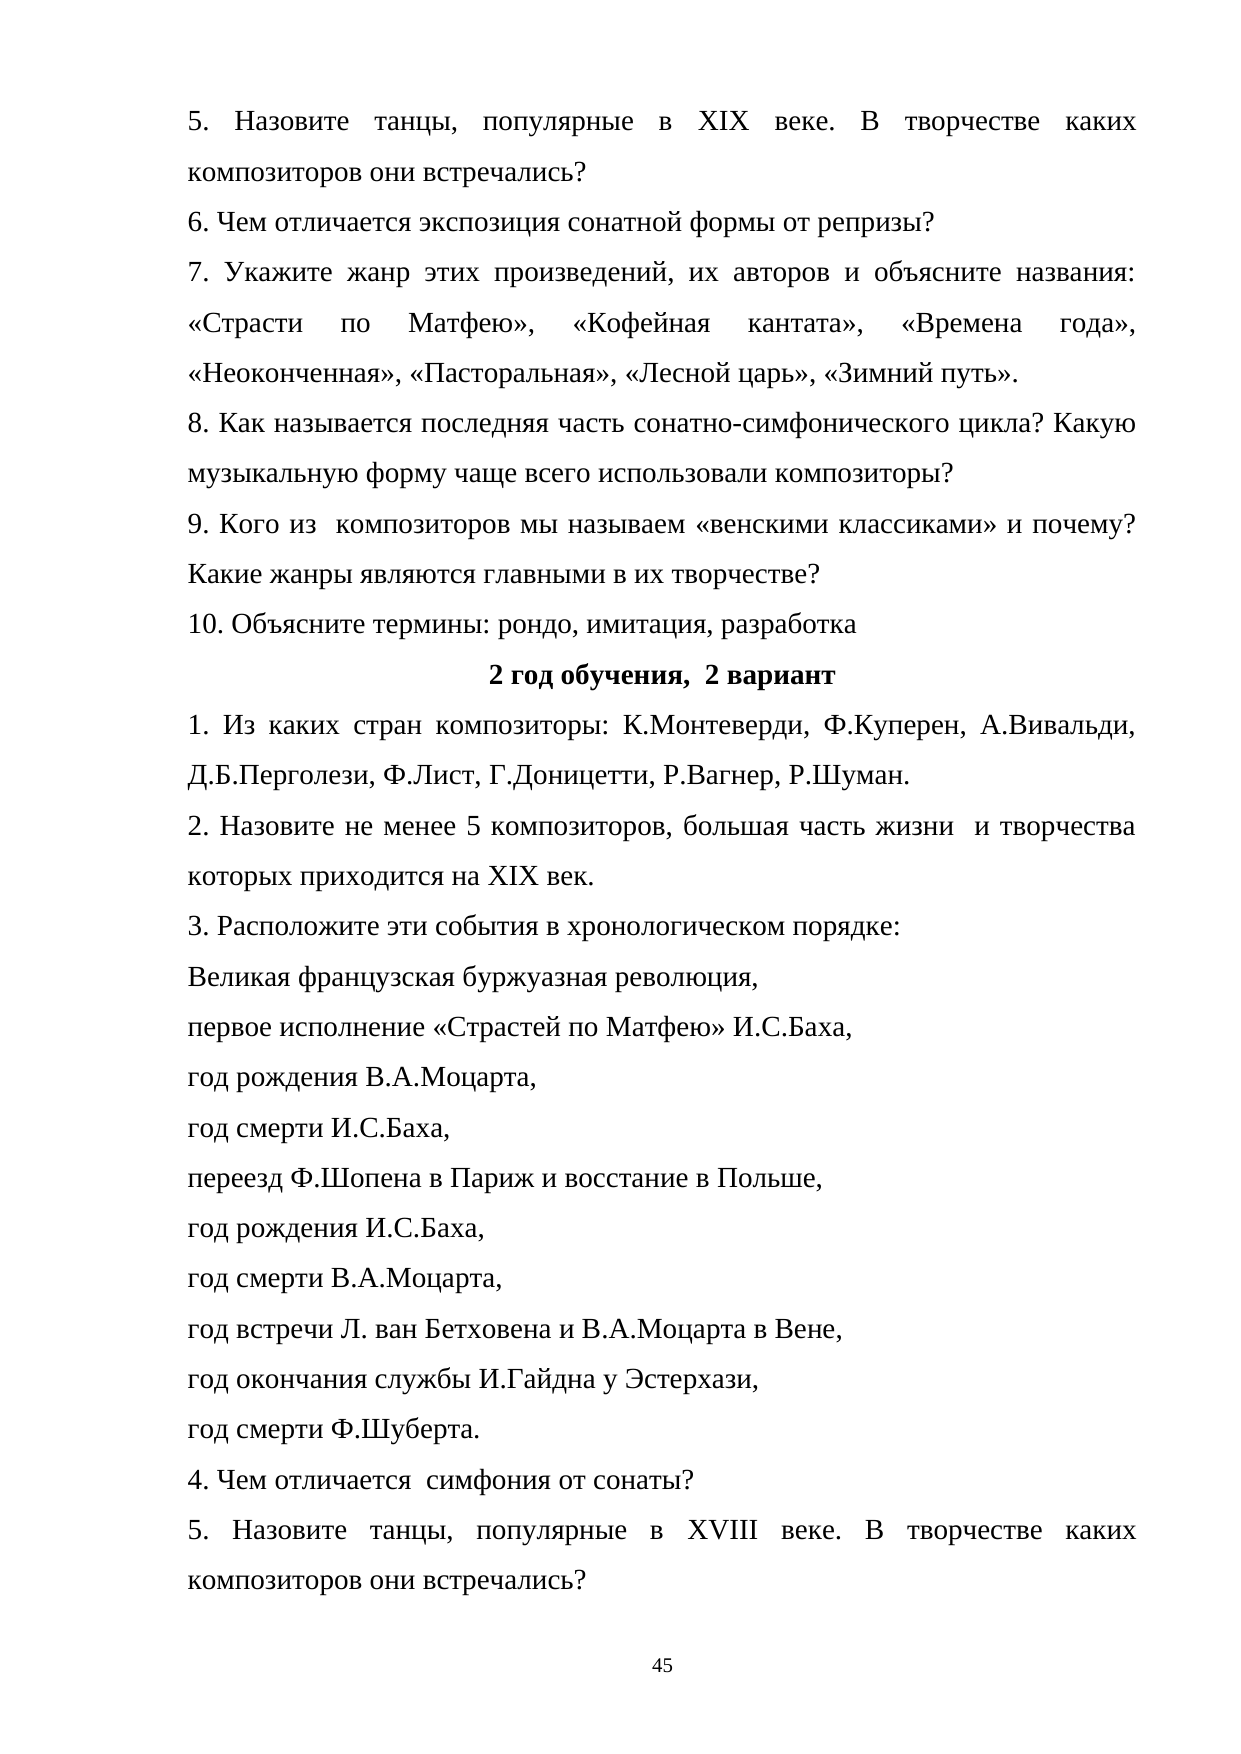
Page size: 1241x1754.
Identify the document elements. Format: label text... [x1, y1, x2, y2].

text год смерти В.А.Моцарта, [187, 1261, 1137, 1294]
text 8. Как называется последняя часть сонатно-симфонического цикла? Какую музыкальную форму чаще всего использовали композиторы? [187, 405, 1137, 489]
text 5. Назовите танцы, популярные в XIX веке. В творчестве каких композиторов они встречались? [187, 103, 1137, 187]
text переезд Ф.Шопена в Париж и восстание в Польше, [187, 1160, 1137, 1193]
text год рождения И.С.Баха, [187, 1210, 1137, 1244]
text 1. Из каких стран композиторы: К.Монтеверди, Ф.Куперен, А.Вивальди, Д.Б.Перголези, Ф.Лист, Г.Доницетти, Р.Вагнер, Р.Шуман. [187, 707, 1137, 791]
text 9. Кого из композиторов мы называем «венскими классиками» и почему? Какие жанры являются главными в их творчестве? [187, 506, 1137, 590]
text 2. Назовите не менее 5 композиторов, большая часть жизни и творчества которых приходится на XIX век. [187, 808, 1137, 892]
text год смерти И.С.Баха, [187, 1110, 1137, 1143]
text первое исполнение «Страстей по Матфею» И.С.Баха, [187, 1009, 1137, 1043]
text год встречи Л. ван Бетховена и В.А.Моцарта в Вене, [187, 1311, 1137, 1344]
text 4. Чем отличается симфония от сонаты? [187, 1462, 1137, 1495]
text Великая французская буржуазная революция, [187, 959, 1137, 992]
text 6. Чем отличается экспозиция сонатной формы от репризы? [187, 204, 1137, 238]
text год смерти Ф.Шуберта. [187, 1412, 1137, 1445]
text 2 год обучения, 2 вариант [187, 657, 1137, 690]
text год окончания службы И.Гайдна у Эстерхази, [187, 1361, 1137, 1395]
text 5. Назовите танцы, популярные в XVIII веке. В творчестве каких композиторов они встречались? [187, 1512, 1137, 1596]
text 7. Укажите жанр этих произведений, их авторов и объясните названия: «Страсти по Матфею», «Кофейная кантата», «Времена года», «Неоконченная», «Пасторальная», «Лесной царь», «Зимний путь». [187, 254, 1137, 388]
text 3. Расположите эти события в хронологическом порядке: [187, 908, 1137, 942]
text 10. Объясните термины: рондо, имитация, разработка [187, 607, 1137, 640]
text год рождения В.А.Моцарта, [187, 1059, 1137, 1093]
